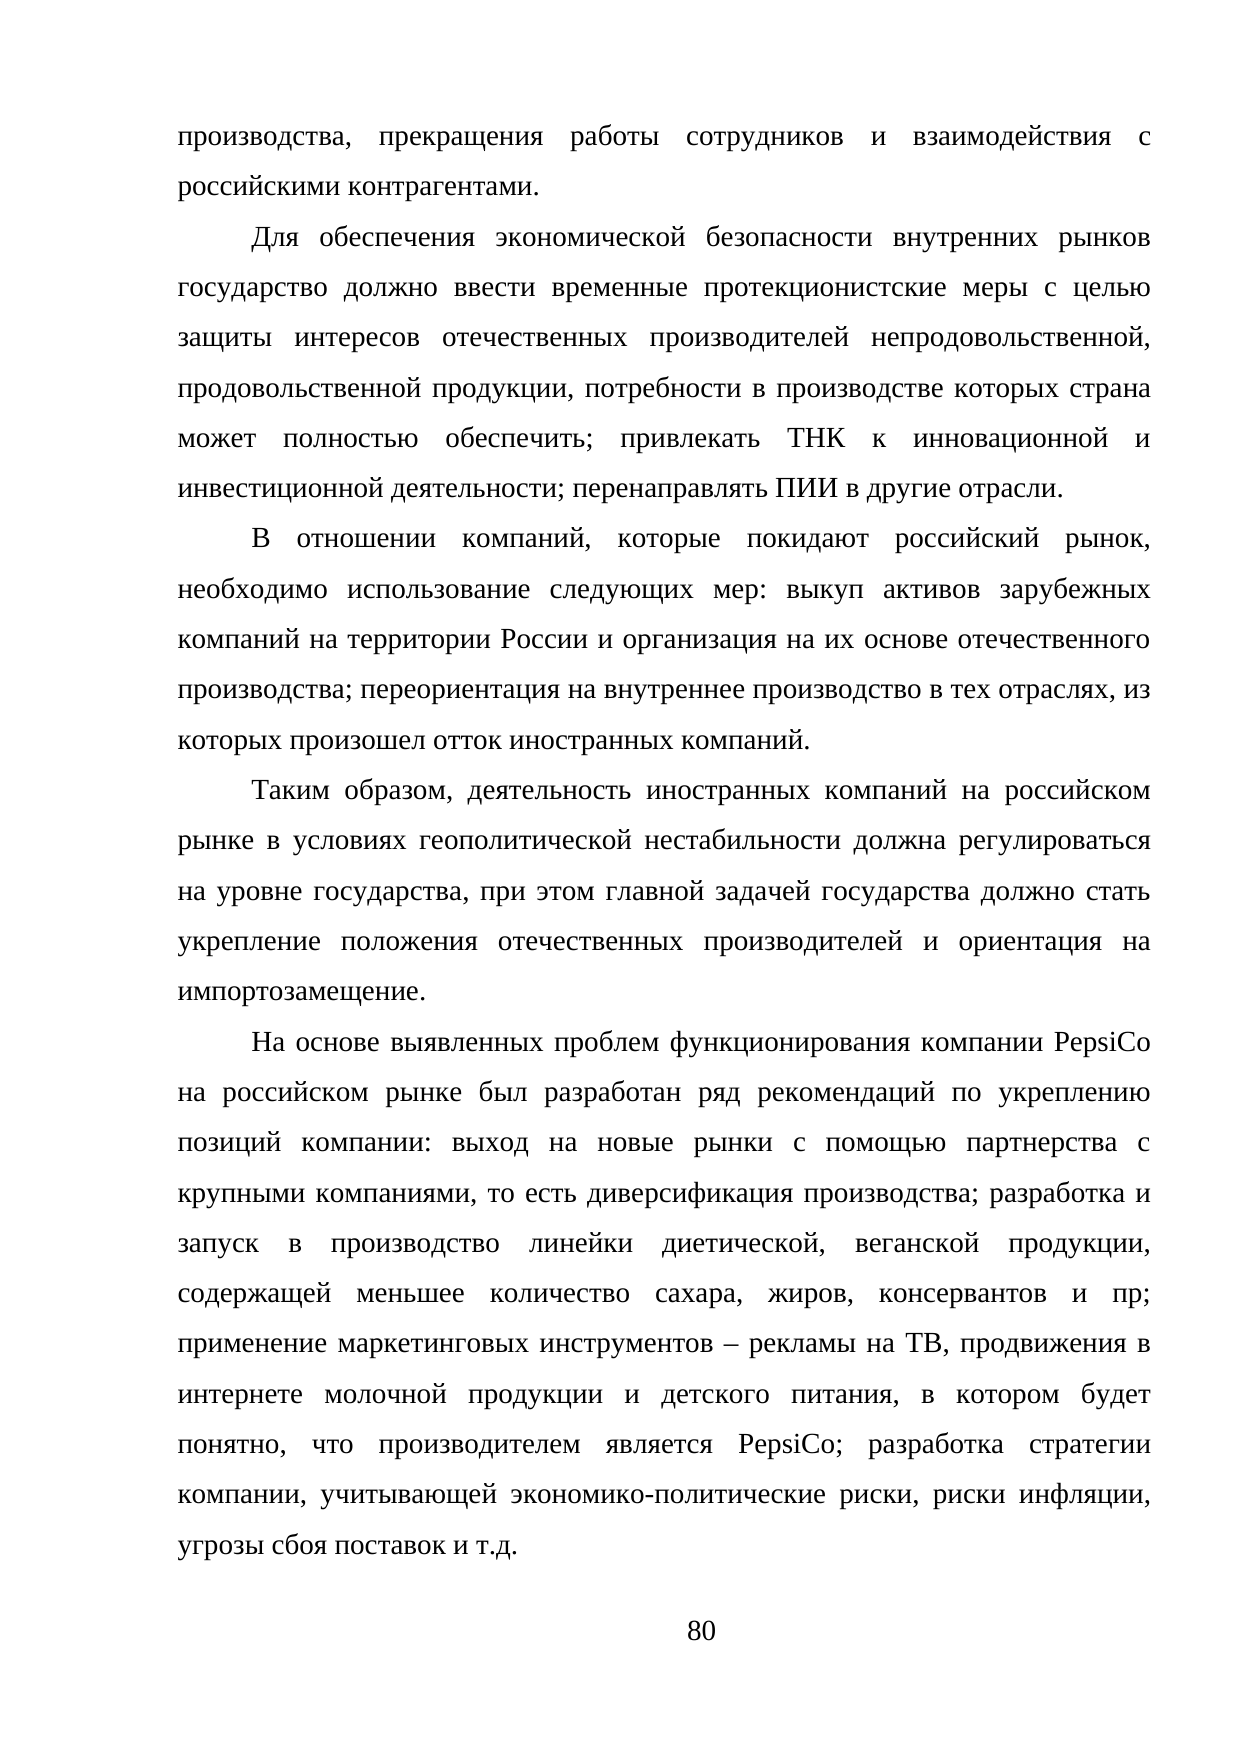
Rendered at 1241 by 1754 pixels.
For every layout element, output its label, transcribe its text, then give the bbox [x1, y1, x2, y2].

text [177, 118, 1152, 202]
text Таким образом, деятельность иностранных компаний на российском рынке в условиях геополитической нестабильности должна регулироваться на уровне государства, при этом главной задачей государства должно стать укрепление положения отечественных производителей и ориентация на импортозамещение. [177, 772, 1152, 1007]
text В отношении компаний, которые покидают российский рынок, необходимо использование следующих мер: выкуп активов зарубежных компаний на территории России и организация на их основе отечественного производства; переориентация на внутреннее производство в тех отраслях, из которых произошел отток иностранных компаний. [177, 521, 1152, 755]
text Для обеспечения экономической безопасности внутренних рынков государство должно ввести временные протекционистские меры с целью защиты интересов отечественных производителей непродовольственной, продовольственной продукции, потребности в производстве которых страна может полностью обеспечить; привлекать ТНК к инновационной и инвестиционной деятельности; перенаправлять ПИИ в другие отрасли. [177, 219, 1152, 504]
text На основе выявленных проблем функционирования компании PepsiCo на российском рынке был разработан ряд рекомендаций по укреплению позиций компании: выход на новые рынки с помощью партнерства с крупными компаниями, то есть диверсификация производства; разработка и запуск в производство линейки диетической, веганской продукции, содержащей меньшее количество сахара, жиров, консервантов и пр; применение маркетинговых инструментов – рекламы на ТВ, продвижения в интернете молочной продукции и детского питания, в котором будет понятно, что производителем является PepsiCo; разработка стратегии компании, учитывающей экономико-политические риски, риски инфляции, угрозы сбоя поставок и т.д. [177, 1024, 1152, 1560]
